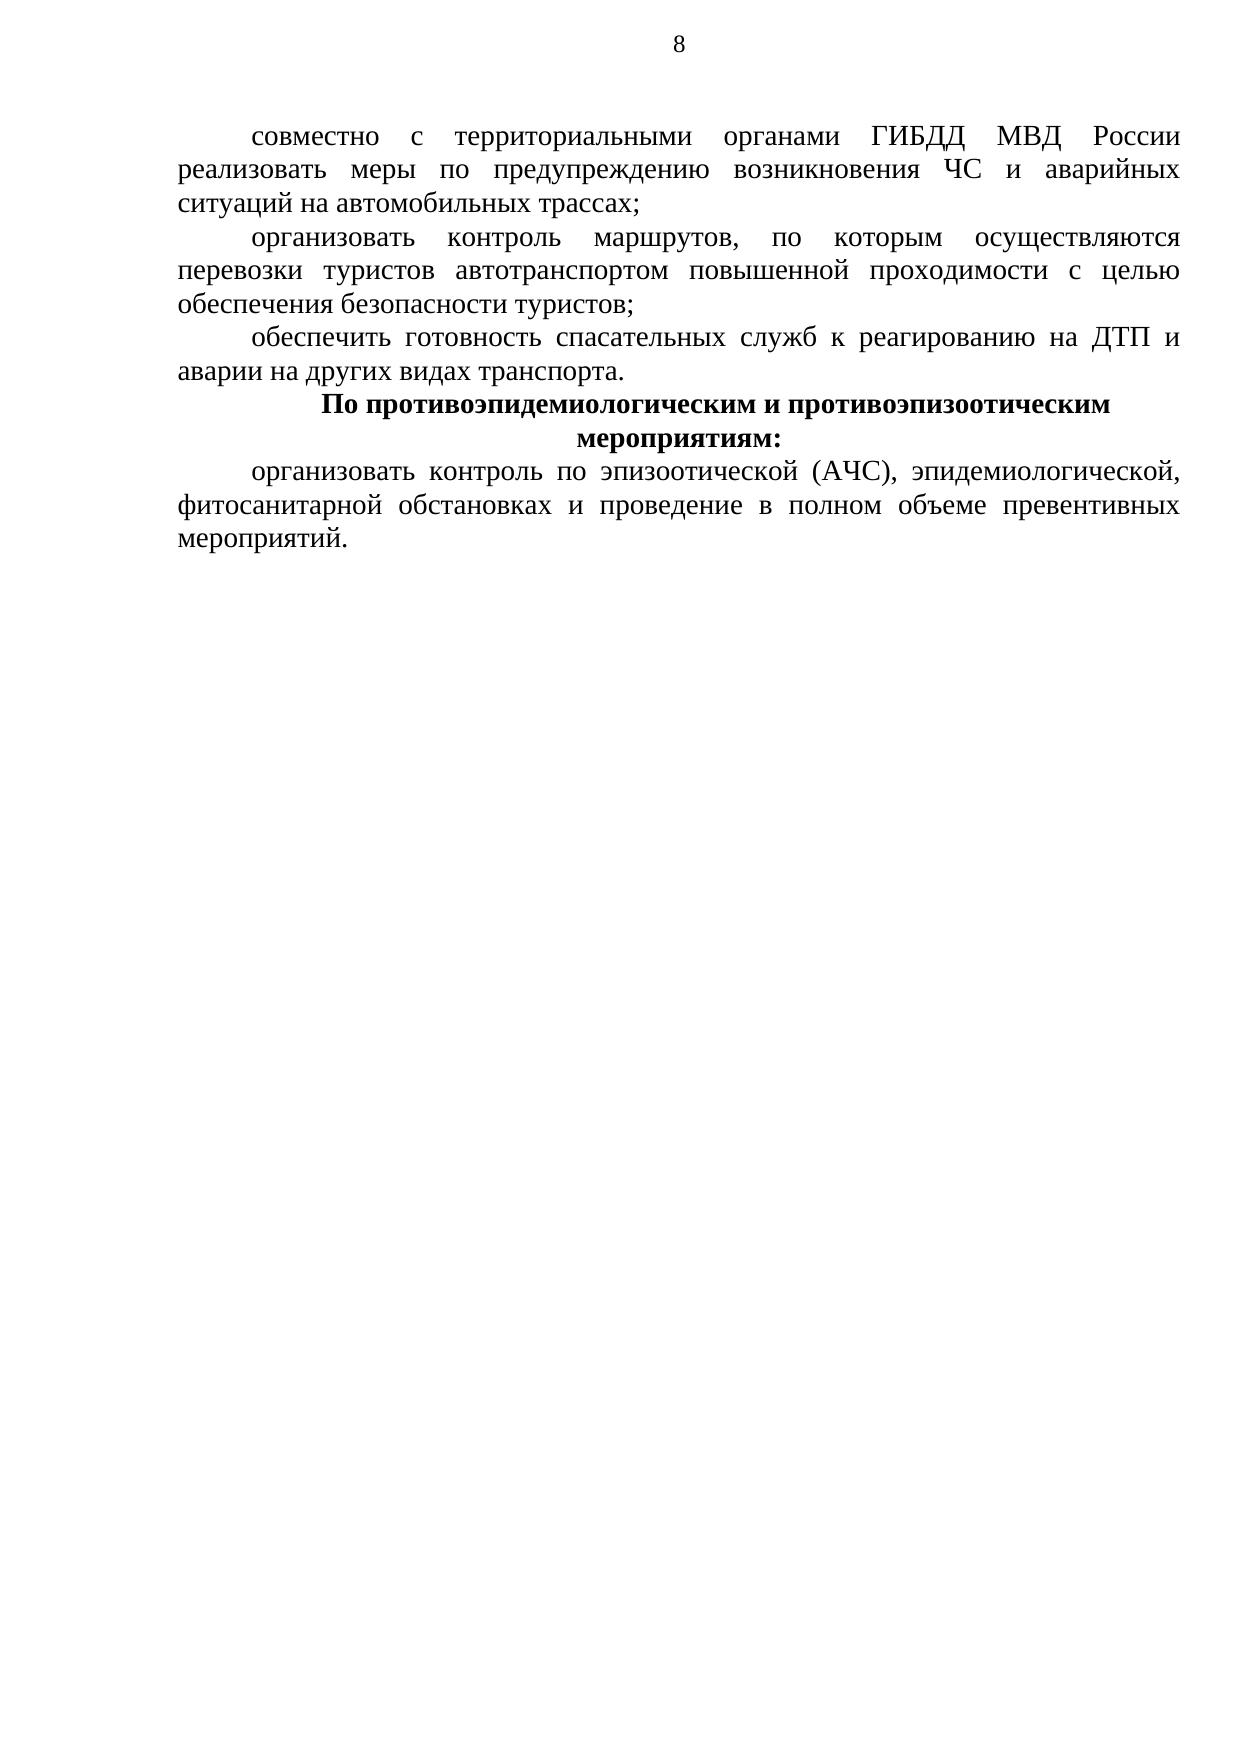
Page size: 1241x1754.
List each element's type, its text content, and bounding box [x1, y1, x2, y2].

text организовать контроль по эпизоотической (АЧС), эпидемиологической, фитосанитарной обстановках и проведение в полном объеме превентивных мероприятий. [177, 453, 1181, 554]
text организовать контроль маршрутов, по которым осуществляются перевозки туристов автотранспортом повышенной проходимости с целью обеспечения безопасности туристов; [177, 219, 1181, 319]
text По противоэпидемиологическим и противоэпизоотическим мероприятиям: [177, 386, 1181, 453]
text обеспечить готовность спасательных служб к реагированию на ДТП и аварии на других видах транспорта. [177, 319, 1181, 386]
text совместно с территориальными органами ГИБДД МВД России реализовать меры по предупреждению возникновения ЧС и аварийных ситуаций на автомобильных трассах; [177, 118, 1181, 219]
